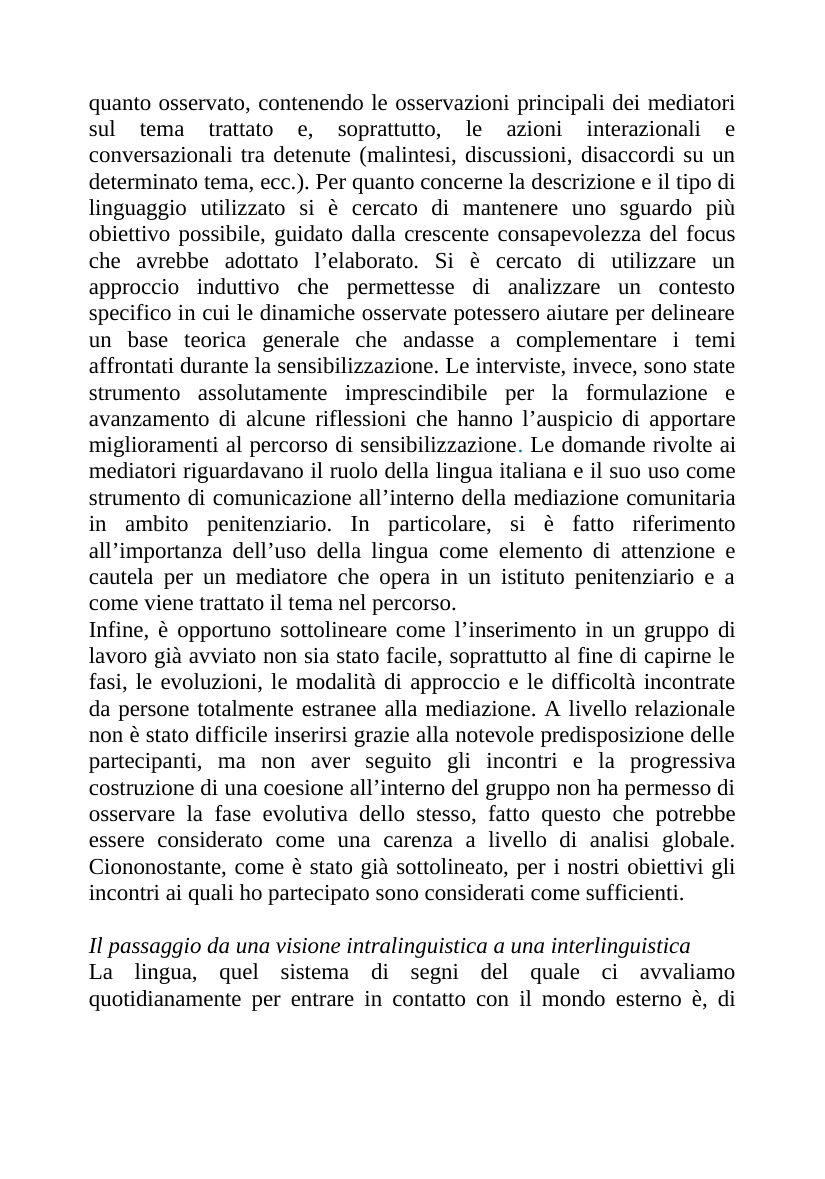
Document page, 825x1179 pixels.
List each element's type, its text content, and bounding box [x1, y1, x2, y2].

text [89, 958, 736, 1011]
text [89, 89, 736, 616]
text Il passaggio da una visione intralinguistica a una interlinguistica [89, 932, 736, 958]
text Infine, è opportuno sottolineare come l’inserimento in un gruppo di lavoro già avviato non sia stato facile, soprattutto al fine di capirne le fasi, le evoluzioni, le modalità di approccio e le difficoltà incontrate da persone totalmente estranee alla mediazione. A livello relazionale non è stato difficile inserirsi grazie alla notevole predisposizione delle partecipanti, ma non aver seguito gli incontri e la progressiva costruzione di una coesione all’interno del gruppo non ha permesso di osservare la fase evolutiva dello stesso, fatto questo che potrebbe essere considerato come una carenza a livello di analisi globale. Ciononostante, come è stato già sottolineato, per i nostri obiettivi gli incontri ai quali ho partecipato sono considerati come sufficienti. [89, 616, 736, 906]
